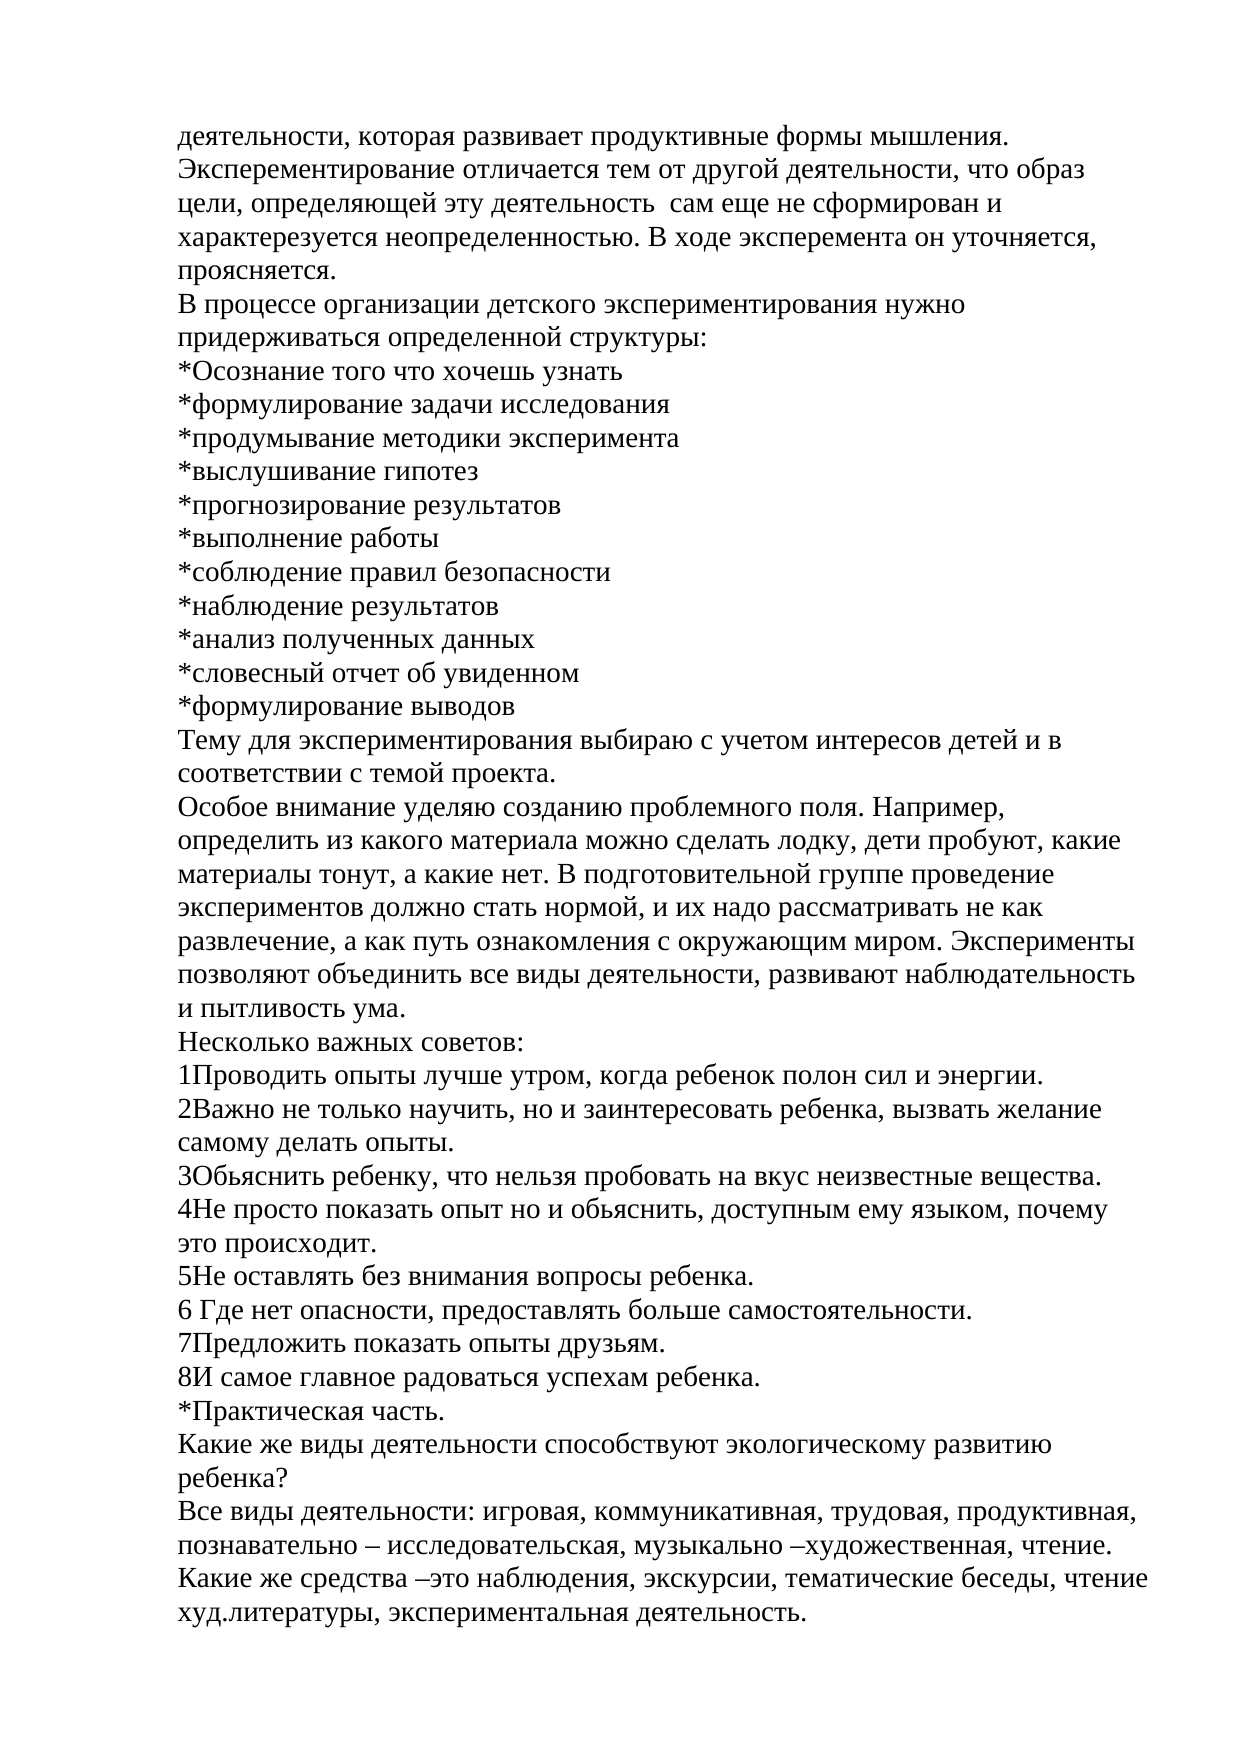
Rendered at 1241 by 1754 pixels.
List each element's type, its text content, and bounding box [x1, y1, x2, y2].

text Какие же средства –это наблюдения, экскурсии, тематические беседы, чтение худ.литературы, экспериментальная деятельность. [177, 1560, 1152, 1627]
text Несколько важных советов: [177, 1024, 1152, 1057]
text Особое внимание уделяю созданию проблемного поля. Например, определить из какого материала можно сделать лодку, дети пробуют, какие материалы тонут, а какие нет. В подготовительной группе проведение экспериментов должно стать нормой, и их надо рассматривать не как развлечение, а как путь ознакомления с окружающим миром. Эксперименты позволяют объединить все виды деятельности, развивают наблюдательность и пытливость ума. [177, 789, 1152, 1024]
text 3Обьяснить ребенку, что нельзя пробовать на вкус неизвестные вещества. [177, 1158, 1152, 1191]
text 2Важно не только научить, но и заинтересовать ребенка, вызвать желание самому делать опыты. [177, 1091, 1152, 1158]
text *выполнение работы [177, 521, 1152, 554]
text *анализ полученных данных [177, 621, 1152, 655]
text *наблюдение результатов [177, 588, 1152, 621]
text 4Не просто показать опыт но и обьяснить, доступным ему языком, почему это происходит. [177, 1191, 1152, 1258]
text *Осознание того что хочешь узнать [177, 353, 1152, 386]
text 6 Где нет опасности, предоставлять больше самостоятельности. [177, 1292, 1152, 1326]
text *продумывание методики эксперимента [177, 420, 1152, 453]
text 5Не оставлять без внимания вопросы ребенка. [177, 1258, 1152, 1292]
text *формулирование задачи исследования [177, 386, 1152, 420]
text Тему для экспериментирования выбираю с учетом интересов детей и в соответствии с темой проекта. [177, 722, 1152, 789]
text *формулирование выводов [177, 688, 1152, 722]
text *выслушивание гипотез [177, 453, 1152, 487]
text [177, 118, 1152, 286]
text Какие же виды деятельности способствуют экологическому развитию ребенка? [177, 1426, 1152, 1493]
text *словесный отчет об увиденном [177, 655, 1152, 688]
text *прогнозирование результатов [177, 487, 1152, 521]
text 7Предложить показать опыты друзьям. [177, 1326, 1152, 1359]
text 1Проводить опыты лучше утром, когда ребенок полон сил и энергии. [177, 1057, 1152, 1091]
text *соблюдение правил безопасности [177, 554, 1152, 588]
text *Практическая часть. [177, 1393, 1152, 1426]
text Все виды деятельности: игровая, коммуникативная, трудовая, продуктивная, познавательно – исследовательская, музыкально –художественная, чтение. [177, 1493, 1152, 1560]
text В процессе организации детского экспериментирования нужно придерживаться определенной структуры: [177, 286, 1152, 353]
text 8И самое главное радоваться успехам ребенка. [177, 1359, 1152, 1393]
